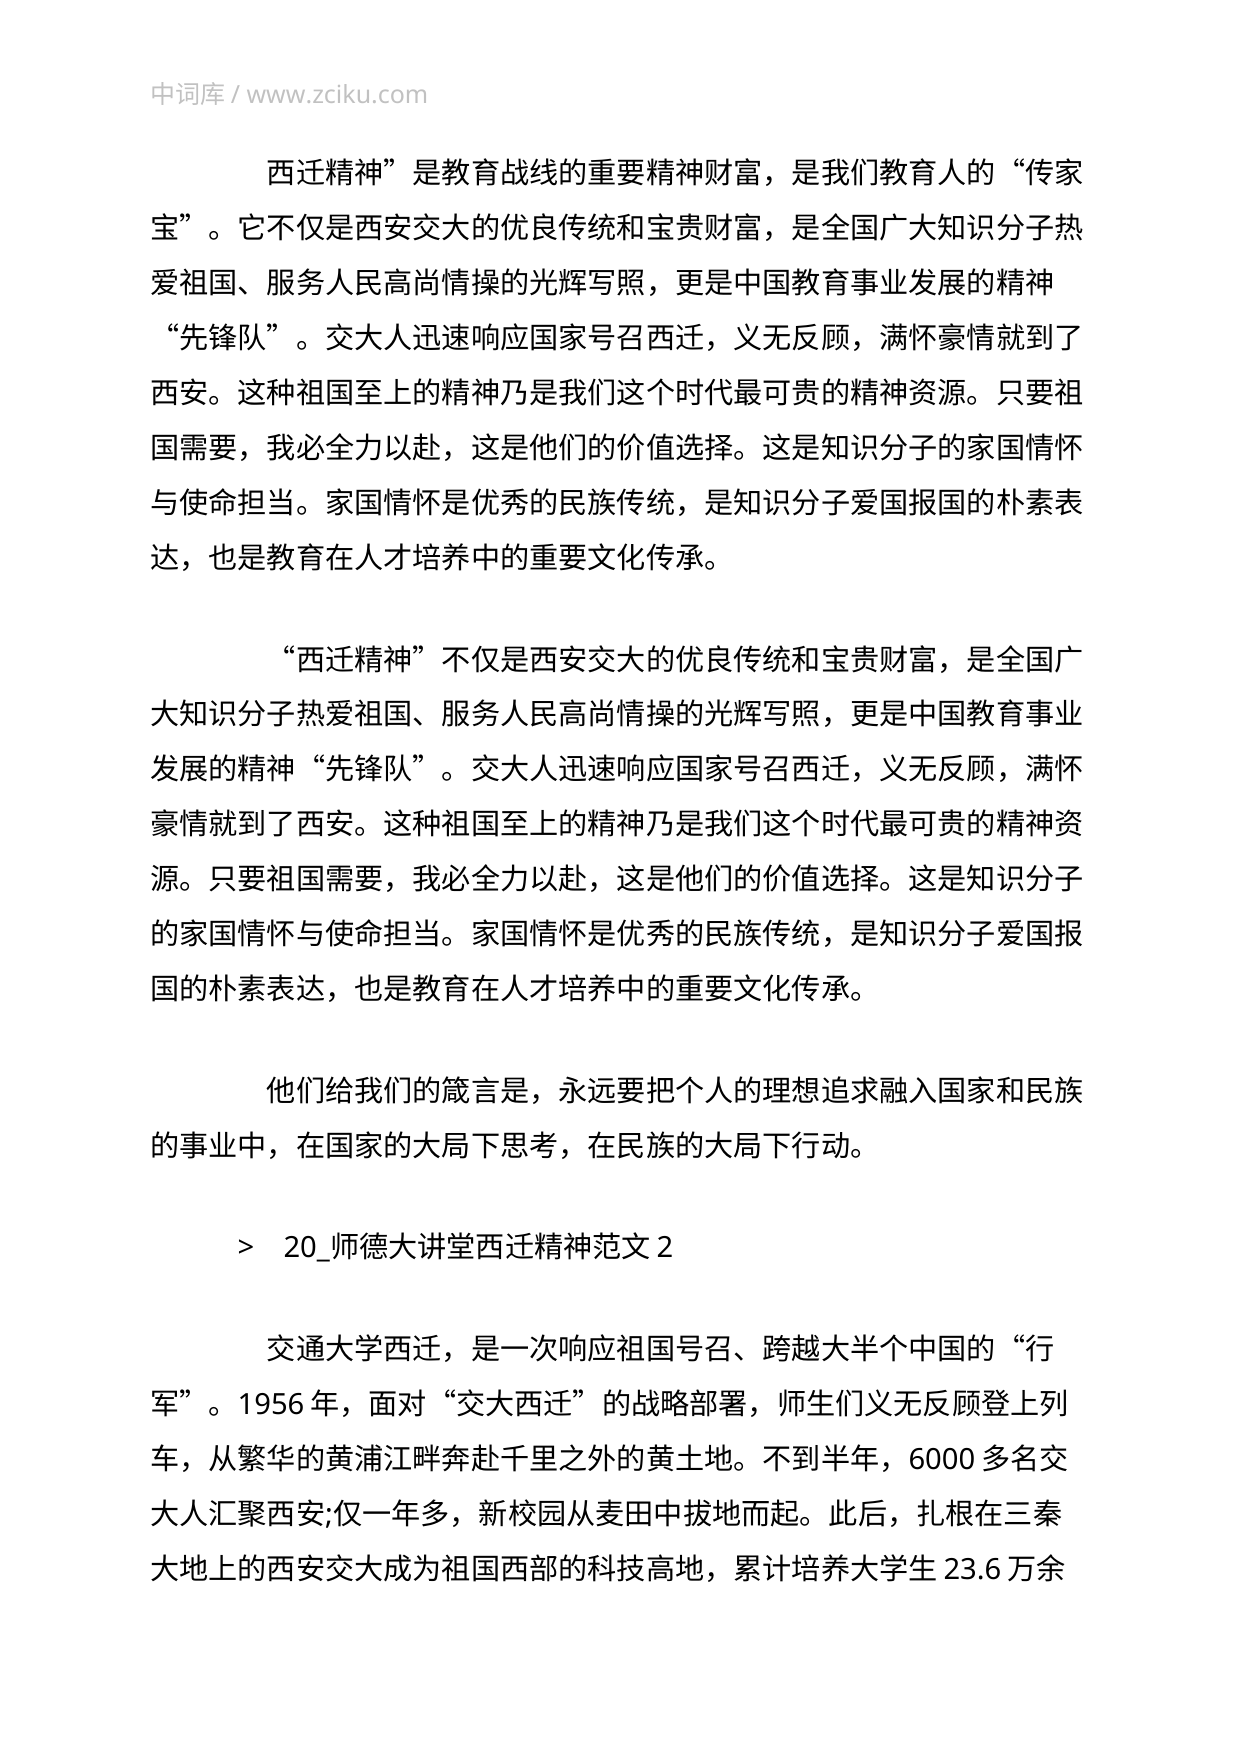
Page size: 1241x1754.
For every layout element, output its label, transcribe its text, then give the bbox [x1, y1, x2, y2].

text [150, 1326, 1090, 1588]
text “西迁精神”不仅是西安交大的优良传统和宝贵财富，是全国广大知识分子热爱祖国、服务人民高尚情操的光辉写照，更是中国教育事业发展的精神“先锋队”。交大人迅速响应国家号召西迁，义无反顾，满怀豪情就到了西安。这种祖国至上的精神乃是我们这个时代最可贵的精神资源。只要祖国需要，我必全力以赴，这是他们的价值选择。这是知识分子的家国情怀与使命担当。家国情怀是优秀的民族传统，是知识分子爱国报国的朴素表达，也是教育在人才培养中的重要文化传承。 [150, 636, 1090, 1008]
text 他们给我们的箴言是，永远要把个人的理想追求融入国家和民族的事业中，在国家的大局下思考，在民族的大局下行动。 [150, 1067, 1090, 1164]
text > 20_师德大讲堂西迁精神范文2 [150, 1224, 1090, 1266]
text 西迁精神”是教育战线的重要精神财富，是我们教育人的“传家宝”。它不仅是西安交大的优良传统和宝贵财富，是全国广大知识分子热爱祖国、服务人民高尚情操的光辉写照，更是中国教育事业发展的精神“先锋队”。交大人迅速响应国家号召西迁，义无反顾，满怀豪情就到了西安。这种祖国至上的精神乃是我们这个时代最可贵的精神资源。只要祖国需要，我必全力以赴，这是他们的价值选择。这是知识分子的家国情怀与使命担当。家国情怀是优秀的民族传统，是知识分子爱国报国的朴素表达，也是教育在人才培养中的重要文化传承。 [150, 150, 1090, 577]
